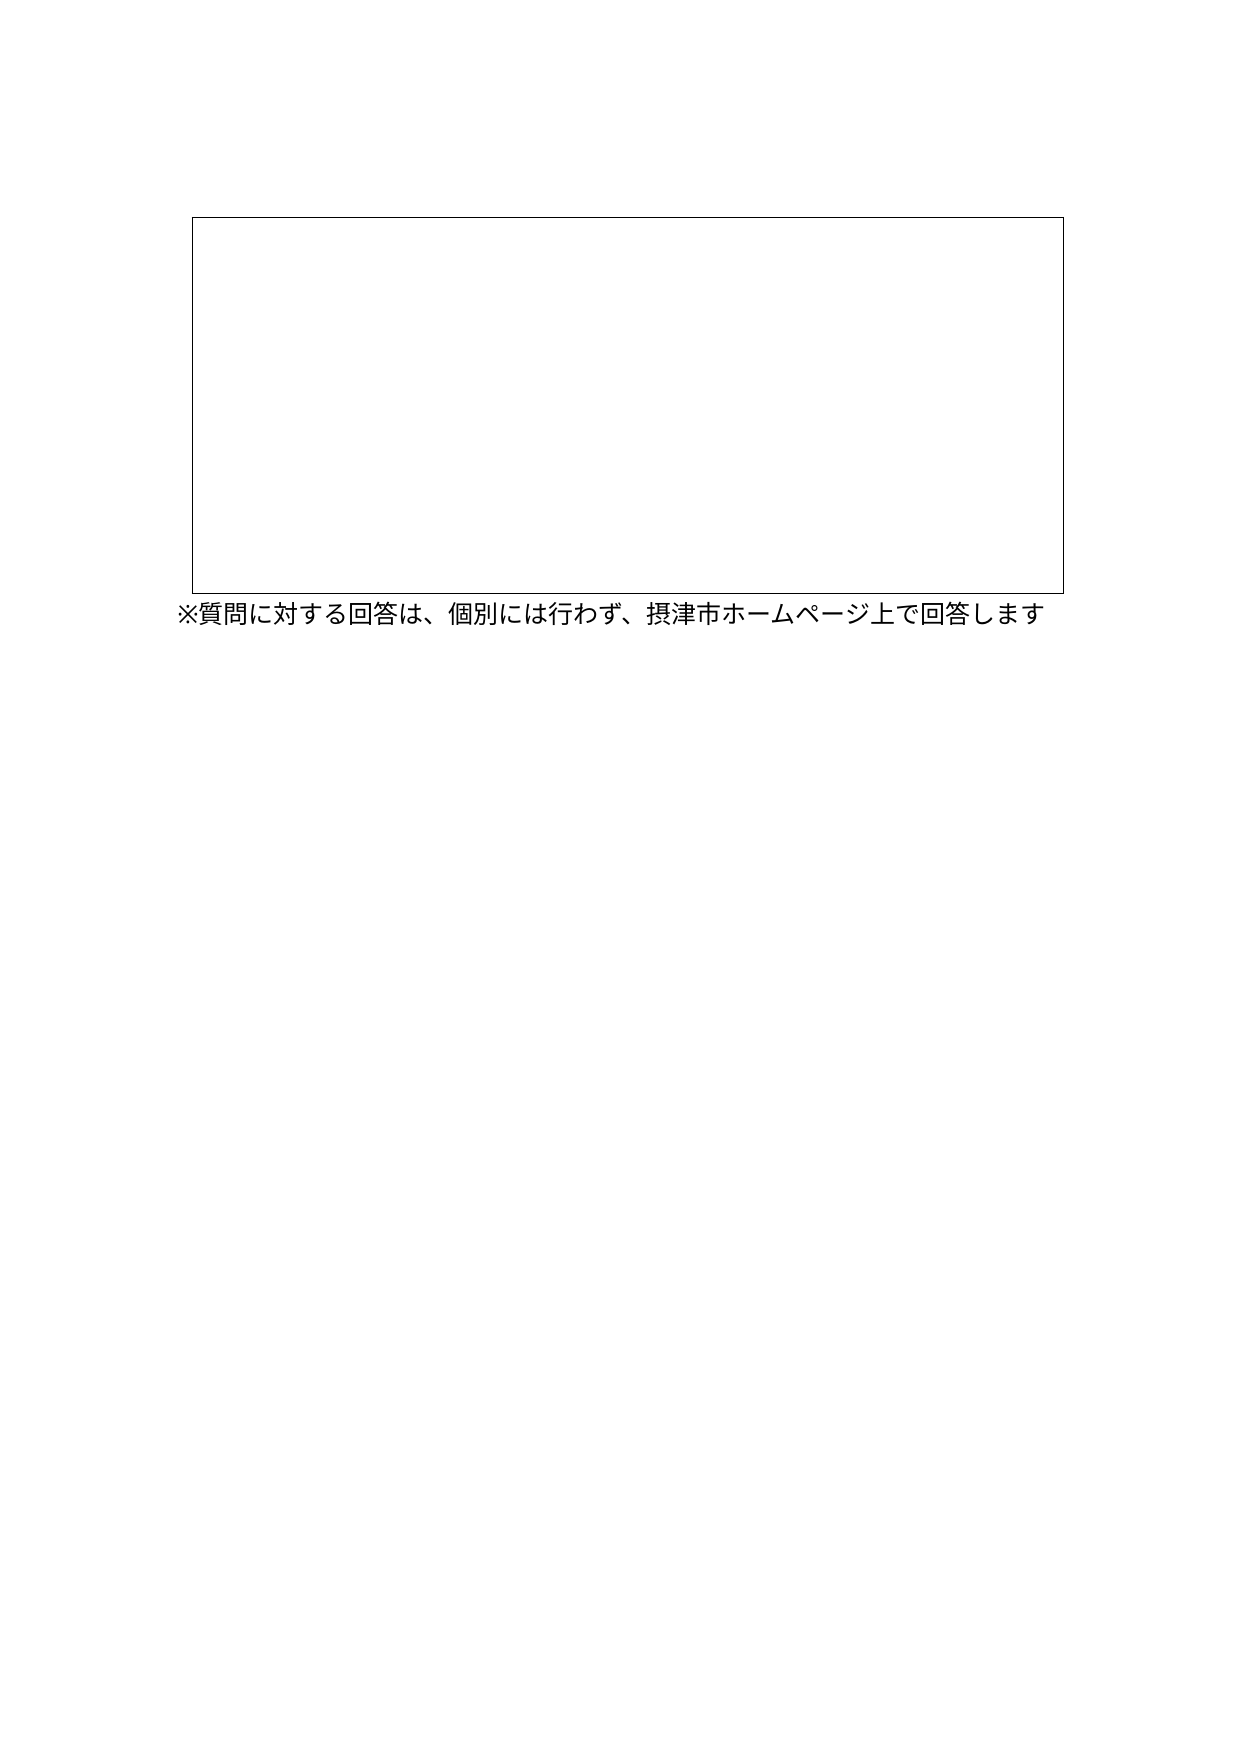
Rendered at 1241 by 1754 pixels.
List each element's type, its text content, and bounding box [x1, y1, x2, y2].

table_cell [193, 218, 1063, 593]
text ※質問に対する回答は、個別には行わず、摂津市ホームページ上で回答します [177, 594, 1063, 631]
